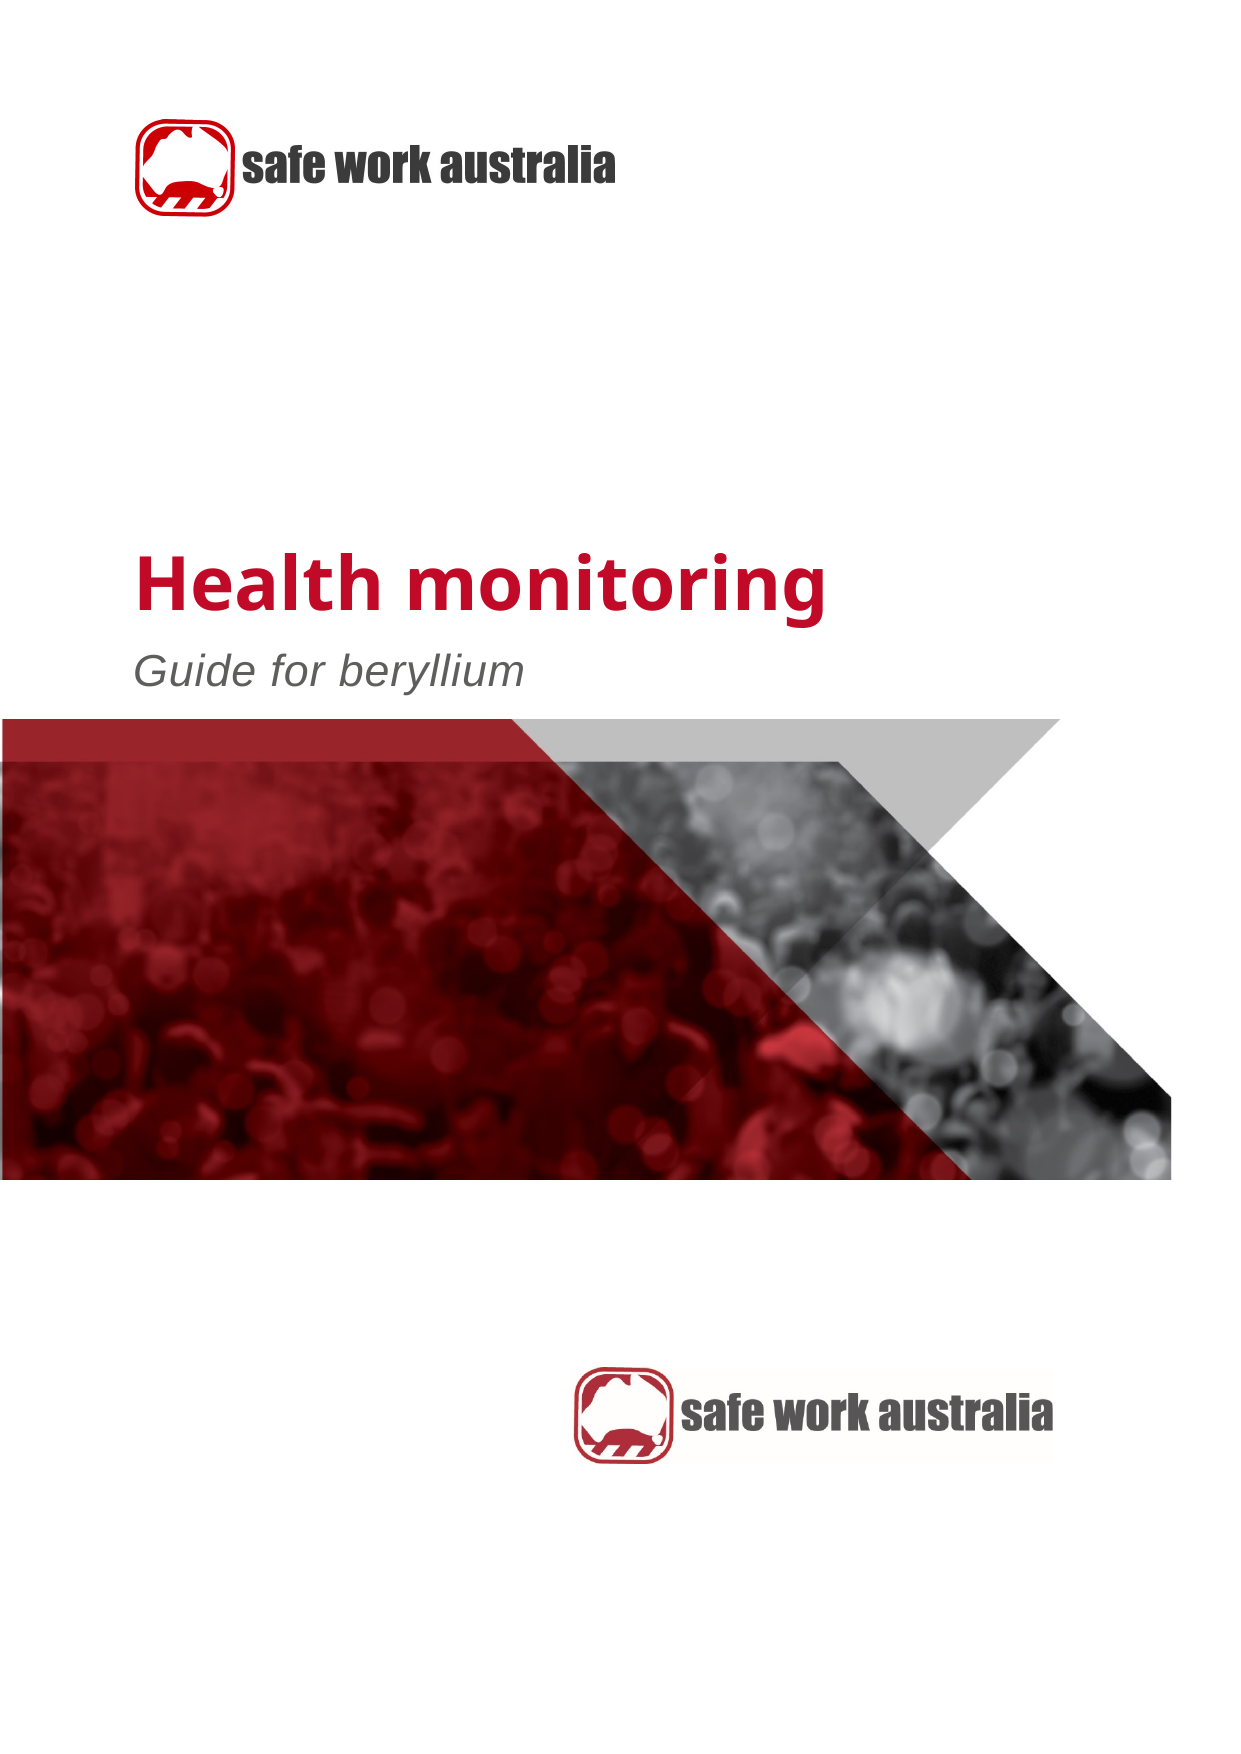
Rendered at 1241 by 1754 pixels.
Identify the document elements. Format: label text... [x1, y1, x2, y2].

picture [132, 119, 615, 217]
picture [0, 719, 1241, 1180]
picture [571, 1367, 1053, 1464]
text Guide for beryllium [133, 645, 1053, 696]
text Health monitoring [133, 530, 1053, 632]
